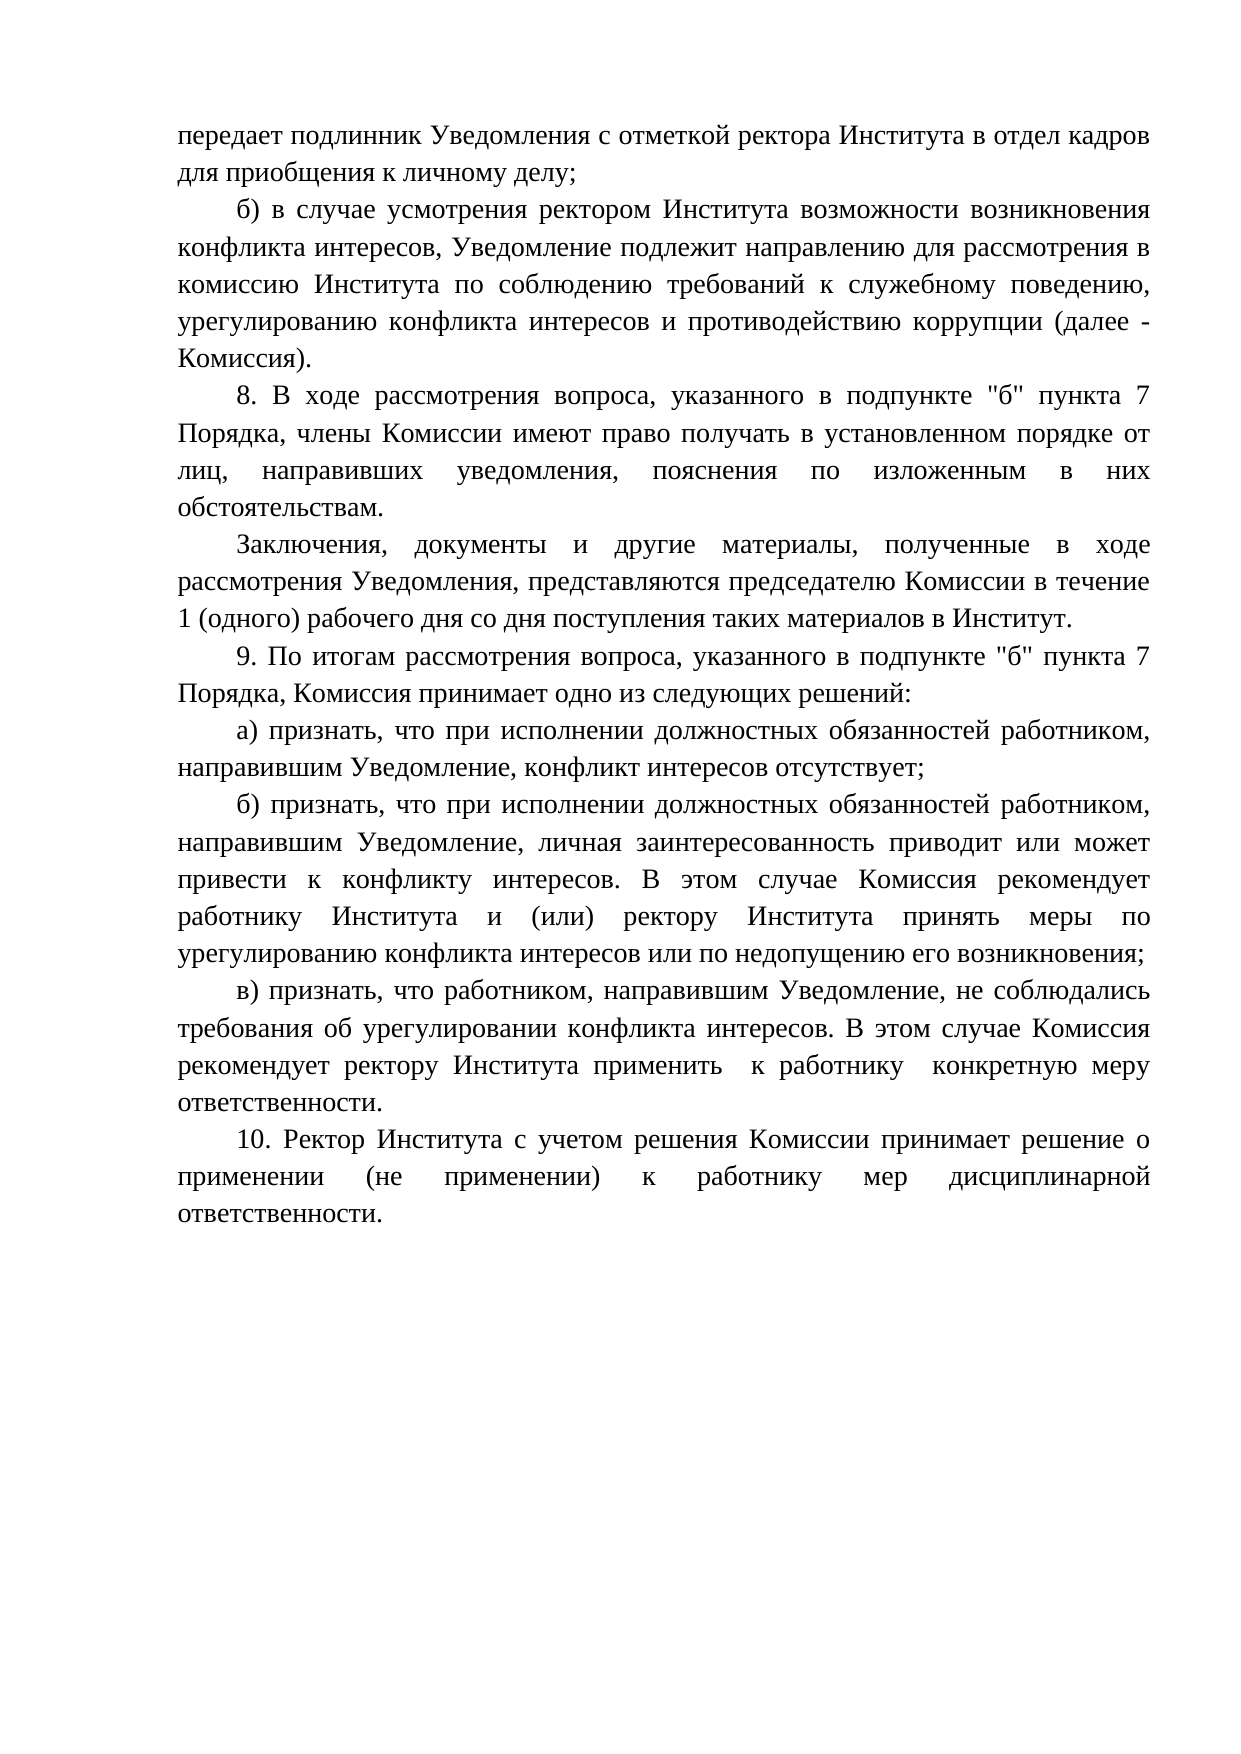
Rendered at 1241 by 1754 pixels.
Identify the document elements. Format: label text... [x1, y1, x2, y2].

text 8. В ходе рассмотрения вопроса, указанного в подпункте "б" пункта 7 Порядка, члены Комиссии имеют право получать в установленном порядке от лиц, направивших уведомления, пояснения по изложенным в них обстоятельствам. [177, 378, 1152, 522]
text а) признать, что при исполнении должностных обязанностей работником, направившим Уведомление, конфликт интересов отсутствует; [177, 713, 1152, 783]
text б) в случае усмотрения ректором Института возможности возникновения конфликта интересов, Уведомление подлежит направлению для рассмотрения в комиссию Института по соблюдению требований к служебному поведению, урегулированию конфликта интересов и противодействию коррупции (далее - Комиссия). [177, 192, 1152, 374]
text 9. По итогам рассмотрения вопроса, указанного в подпункте "б" пункта 7 Порядка, Комиссия принимает одно из следующих решений: [177, 639, 1152, 708]
text в) признать, что работником, направившим Уведомление, не соблюдались требования об урегулировании конфликта интересов. В этом случае Комиссия рекомендует ректору Института применить к работнику конкретную меру ответственности. [177, 973, 1152, 1117]
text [177, 118, 1152, 188]
text 10. Ректор Института с учетом решения Комиссии принимает решение о применении (не применении) к работнику мер дисциплинарной ответственности. [177, 1122, 1152, 1229]
text Заключения, документы и другие материалы, полученные в ходе рассмотрения Уведомления, представляются председателю Комиссии в течение 1 (одного) рабочего дня со дня поступления таких материалов в Институт. [177, 527, 1152, 634]
text б) признать, что при исполнении должностных обязанностей работником, направившим Уведомление, личная заинтересованность приводит или может привести к конфликту интересов. В этом случае Комиссия рекомендует работнику Института и (или) ректору Института принять меры по урегулированию конфликта интересов или по недопущению его возникновения; [177, 787, 1152, 969]
